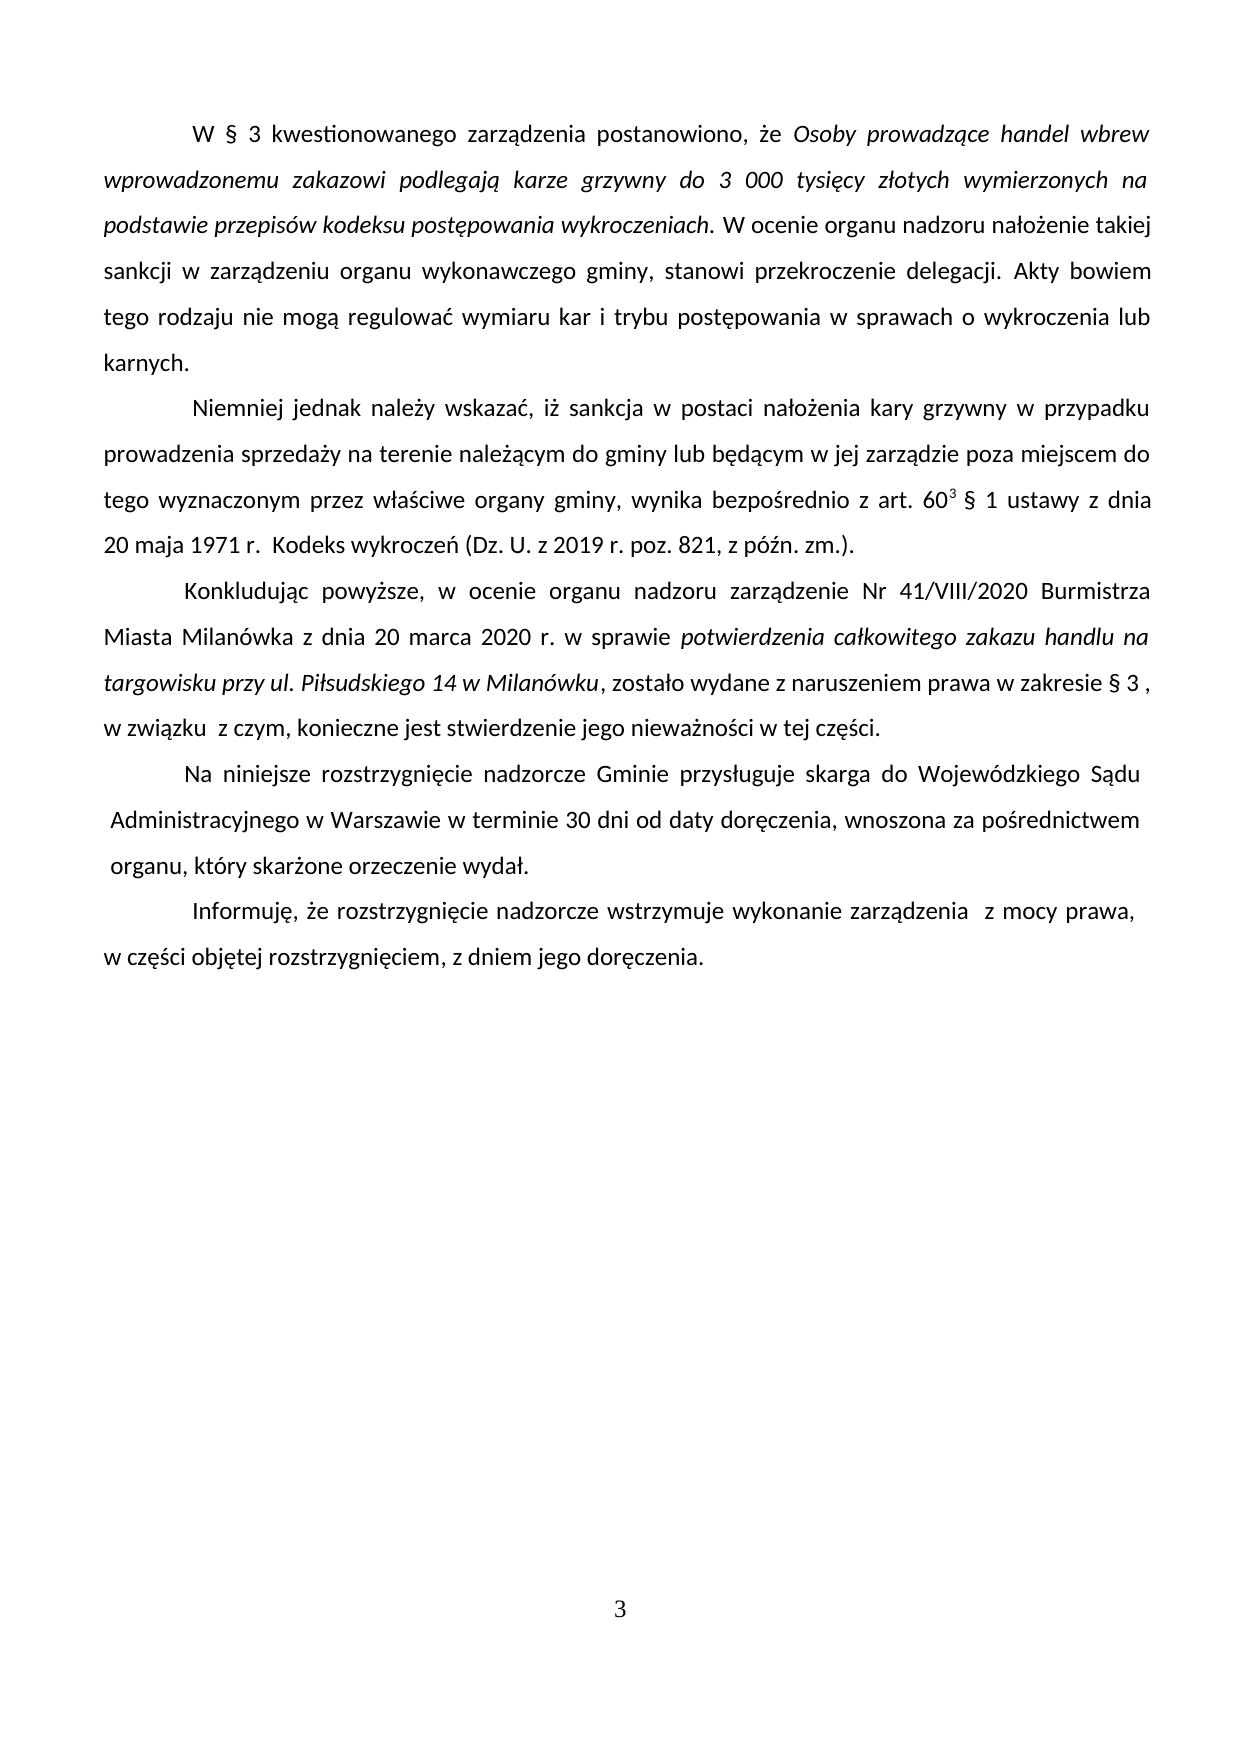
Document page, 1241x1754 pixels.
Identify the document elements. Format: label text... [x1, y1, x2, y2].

text W § 3 kwestionowanego zarządzenia postanowiono, że Osoby prowadzące handel wbrew wprowadzonemu zakazowi podlegają karze grzywny do 3 000 tysięcy złotych wymierzonych na podstawie przepisów kodeksu postępowania wykroczeniach. W ocenie organu nadzoru nałożenie takiej sankcji w zarządzeniu organu wykonawczego gminy, stanowi przekroczenie delegacji. Akty bowiem tego rodzaju nie mogą regulować wymiaru kar i trybu postępowania w sprawach o wykroczenia lub karnych. [103, 118, 1152, 377]
text Niemniej jednak należy wskazać, iż sankcja w postaci nałożenia kary grzywny w przypadku prowadzenia sprzedaży na terenie należącym do gminy lub będącym w jej zarządzie poza miejscem do tego wyznaczonym przez właściwe organy gminy, wynika bezpośrednio z art. 603 § 1 ustawy z dnia 20 maja 1971 r. Kodeks wykroczeń (Dz. U. z 2019 r. poz. 821, z późn. zm.). [103, 392, 1152, 560]
text Konkludując powyższe, w ocenie organu nadzoru zarządzenie Nr 41/VIII/2020 Burmistrza Miasta Milanówka z dnia 20 marca 2020 r. w sprawie potwierdzenia całkowitego zakazu handlu na targowisku przy ul. Piłsudskiego 14 w Milanówku, zostało wydane z naruszeniem prawa w zakresie § 3 , w związku z czym, konieczne jest stwierdzenie jego nieważności w tej części. [103, 575, 1152, 743]
text Na niniejsze rozstrzygnięcie nadzorcze Gminie przysługuje skarga do Wojewódzkiego Sądu Administracyjnego w Warszawie w terminie 30 dni od daty doręczenia, wnoszona za pośrednictwem organu, który skarżone orzeczenie wydał. [110, 758, 1141, 880]
text Informuję, że rozstrzygnięcie nadzorcze wstrzymuje wykonanie zarządzenia z mocy prawa, w części objętej rozstrzygnięciem, z dniem jego doręczenia. [103, 896, 1137, 972]
